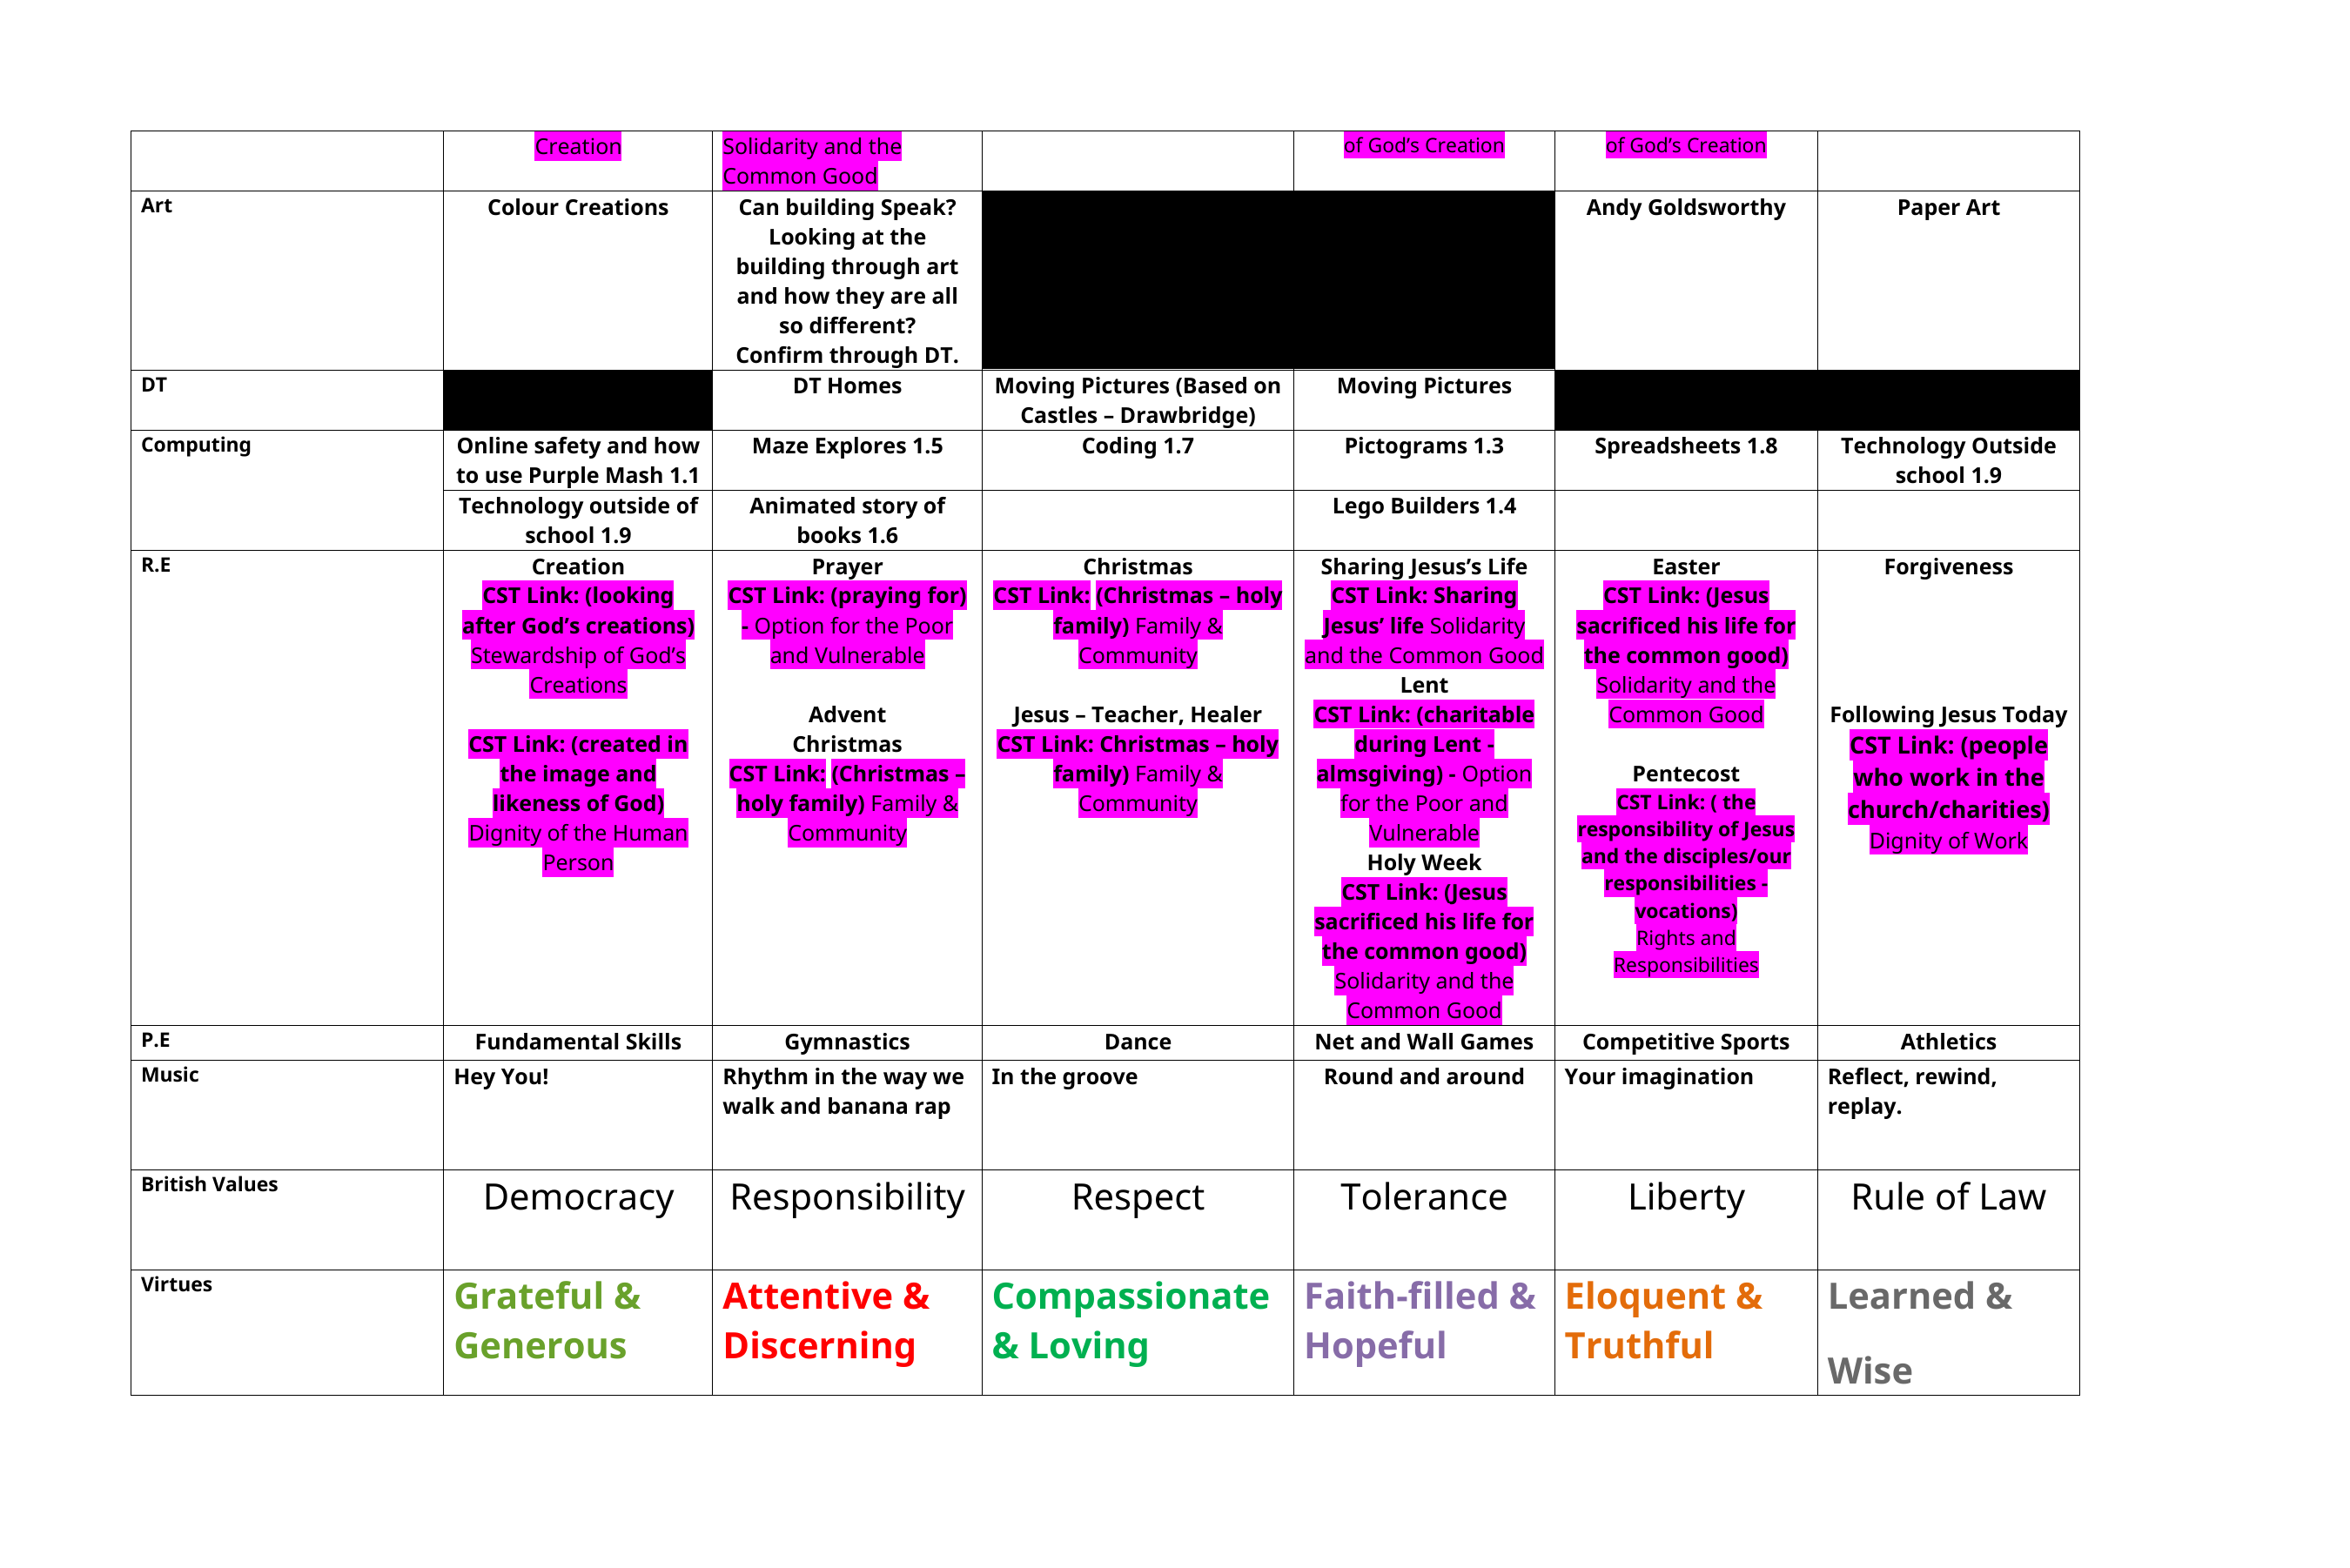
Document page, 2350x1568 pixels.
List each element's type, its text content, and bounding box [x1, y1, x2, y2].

table_cell Moving Pictures [1294, 371, 1554, 430]
table_cell Art [131, 191, 443, 369]
table_cell [1555, 491, 1817, 550]
table_cell Colour Creations [444, 191, 712, 369]
table_cell Dance [983, 1026, 1293, 1060]
table_cell Maze Explores 1.5 [713, 431, 982, 490]
table_cell Your imagination [1555, 1061, 1817, 1169]
table_cell Responsibility [713, 1170, 982, 1270]
table_cell Virtues [131, 1270, 443, 1395]
table_cell Respect [983, 1170, 1293, 1270]
table_cell Grateful & Generous [444, 1270, 712, 1395]
table_cell Easter CST Link: (Jesus sacrificed his life for the common good) Solidarity and the Common Good Pentecost CST Link: ( the responsibility of Jesus and the disciples/our responsibilities - vocations) Rights and Responsibilities [1555, 551, 1817, 1025]
table_cell Sharing Jesus’s Life CST Link: Sharing Jesus’ life Solidarity and the Common Good Lent CST Link: (charitable during Lent - almsgiving) - Option for the Poor and Vulnerable Holy Week CST Link: (Jesus sacrificed his life for the common good) Solidarity and the Common Good [1294, 551, 1554, 1025]
table_cell Attentive & Discerning [713, 1270, 982, 1395]
table_cell Creation CST Link: (looking after God’s creations) Stewardship of God’s Creations CST Link: (created in the image and likeness of God) Dignity of the Human Person [444, 551, 712, 1025]
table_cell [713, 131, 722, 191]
table_cell Compassionate & Loving [983, 1270, 1293, 1395]
table_cell P.E [131, 1026, 443, 1060]
table_cell Andy Goldsworthy [1555, 191, 1817, 369]
table_cell Athletics [1818, 1026, 2079, 1060]
table_cell [1555, 371, 1817, 430]
table_cell Pictograms 1.3 [1294, 431, 1554, 490]
table_cell Christmas CST Link: (Christmas – holy family) Family & Community Jesus – Teacher, Healer CST Link: Christmas – holy family) Family & Community [983, 551, 1293, 1025]
table_cell Liberty [1555, 1170, 1817, 1270]
table_cell Rhythm in the way we walk and banana rap [713, 1061, 982, 1169]
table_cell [1294, 131, 1554, 191]
table_cell Moving Pictures (Based on Castles – Drawbridge) [983, 371, 1293, 430]
table_cell Computing [131, 431, 443, 550]
table_cell Learned & Wise [1818, 1270, 2079, 1395]
table_cell DT Homes [713, 371, 982, 430]
table_cell British Values [131, 1170, 443, 1270]
table_cell [983, 491, 1293, 550]
table_cell Round and around [1294, 1061, 1554, 1169]
table_cell Fundamental Skills [444, 1026, 712, 1060]
table_cell Faith-filled & Hopeful [1294, 1270, 1554, 1395]
table_cell [444, 371, 712, 430]
table_cell Tolerance [1294, 1170, 1554, 1270]
table_cell Forgiveness Following Jesus Today CST Link: (people who work in the church/charities) Dignity of Work [1818, 551, 2079, 1025]
table_cell Technology outside of school 1.9 [444, 491, 712, 550]
table_cell [1818, 371, 2079, 430]
table_cell Animated story of books 1.6 [713, 491, 982, 550]
table_cell [983, 191, 1293, 369]
table_cell Paper Art [1818, 191, 2079, 369]
table_cell Democracy [444, 1170, 712, 1270]
table_cell Net and Wall Games [1294, 1026, 1554, 1060]
table_cell Spreadsheets 1.8 [1555, 431, 1817, 490]
table_cell [1818, 491, 2079, 550]
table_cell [444, 131, 712, 191]
table_cell Science [131, 131, 443, 191]
table_cell Rule of Law [1818, 1170, 2079, 1270]
table_cell DT [131, 371, 443, 430]
table_cell Gymnastics [713, 1026, 982, 1060]
table_cell Eloquent & Truthful [1555, 1270, 1817, 1395]
table_cell [1294, 191, 1554, 369]
table_cell Hey You! [444, 1061, 712, 1169]
table_cell Coding 1.7 [983, 431, 1293, 490]
table_cell Competitive Sports [1555, 1026, 1817, 1060]
table_cell Technology Outside school 1.9 [1818, 431, 2079, 490]
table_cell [1555, 131, 1817, 191]
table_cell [983, 131, 1293, 191]
table_cell Online safety and how to use Purple Mash 1.1 [444, 431, 712, 490]
table_cell R.E [131, 551, 443, 1025]
table_cell Music [131, 1061, 443, 1169]
table_cell Lego Builders 1.4 [1294, 491, 1554, 550]
table_cell In the groove [983, 1061, 1293, 1169]
table_cell Can building Speak? Looking at the building through art and how they are all so different? Confirm through DT. [713, 191, 982, 369]
table_cell Reflect, rewind, replay. [1818, 1061, 2079, 1169]
table_cell Prayer CST Link: (praying for) - Option for the Poor and Vulnerable Advent Christmas CST Link: (Christmas – holy family) Family & Community [713, 551, 982, 1025]
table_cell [1818, 131, 2079, 191]
